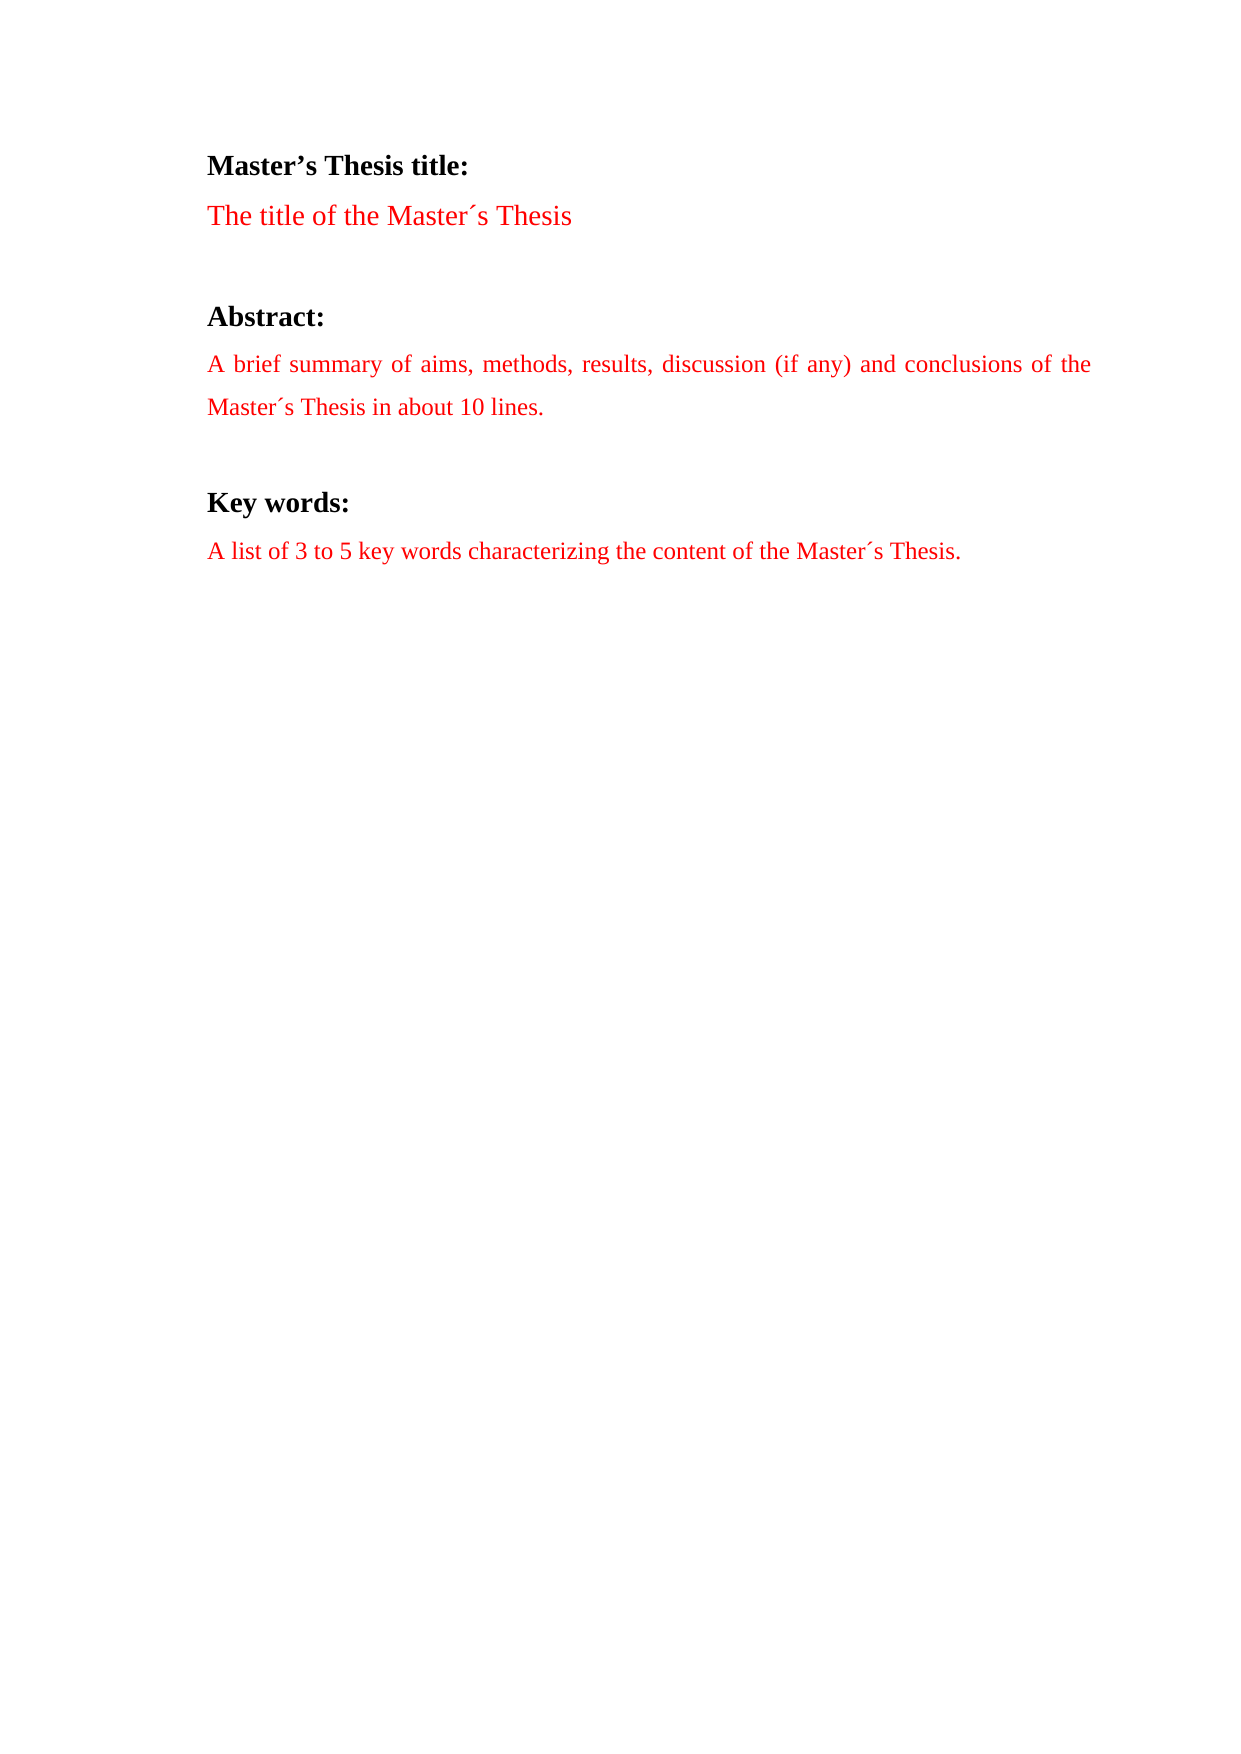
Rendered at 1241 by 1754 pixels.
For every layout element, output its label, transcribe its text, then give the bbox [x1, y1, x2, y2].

text Key words: [207, 486, 1092, 519]
text A list of 3 to 5 key words characterizing the content of the Master´s Thesis. [207, 536, 1092, 564]
text The title of the Master´s Thesis [207, 198, 1092, 232]
text A brief summary of aims, methods, results, discussion (if any) and conclusions of the Master´s Thesis in about 10 lines. [207, 349, 1092, 421]
text Abstract: [207, 299, 1092, 332]
text Master’s Thesis title: [207, 148, 1092, 181]
